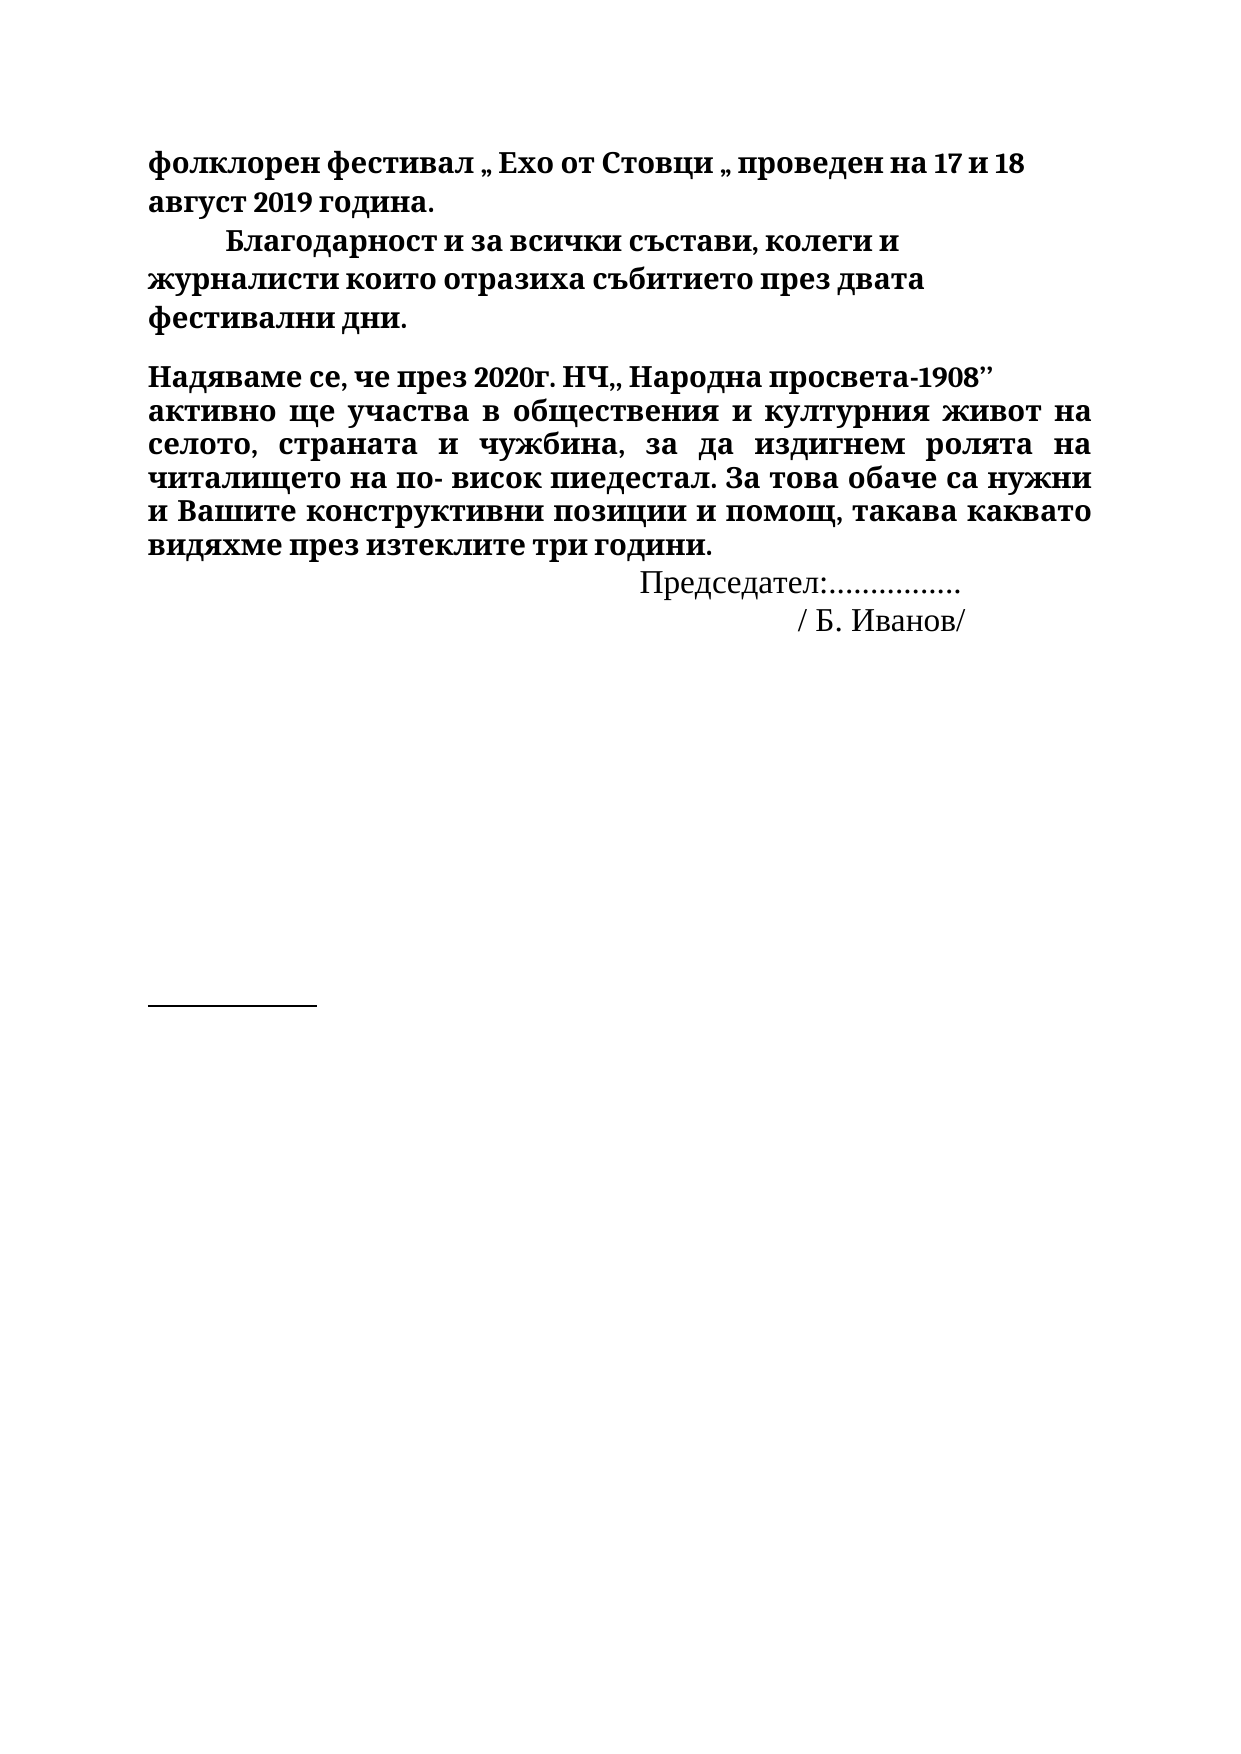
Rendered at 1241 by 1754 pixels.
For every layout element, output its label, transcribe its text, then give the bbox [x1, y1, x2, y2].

list Благодарност и за всички състави, колеги и журналисти които отразиха събитието през двата фестивални дни. [148, 225, 1093, 335]
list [148, 148, 1093, 220]
text Председател:................ [148, 562, 1093, 601]
text активно ще участва в обществения и културния живот на селото, страната и чужбина, за да издигнем ролята на читалището на по- висок пиедестал. За това обаче са нужни и Вашите конструктивни позиции и помощ, такава каквато видяхме през изтеклите три години. [148, 395, 1093, 562]
text Надяваме се, че през 2020г. НЧ,, Народна просвета-1908’’ [148, 361, 1093, 395]
text / Б. Иванов/ [148, 601, 1093, 639]
